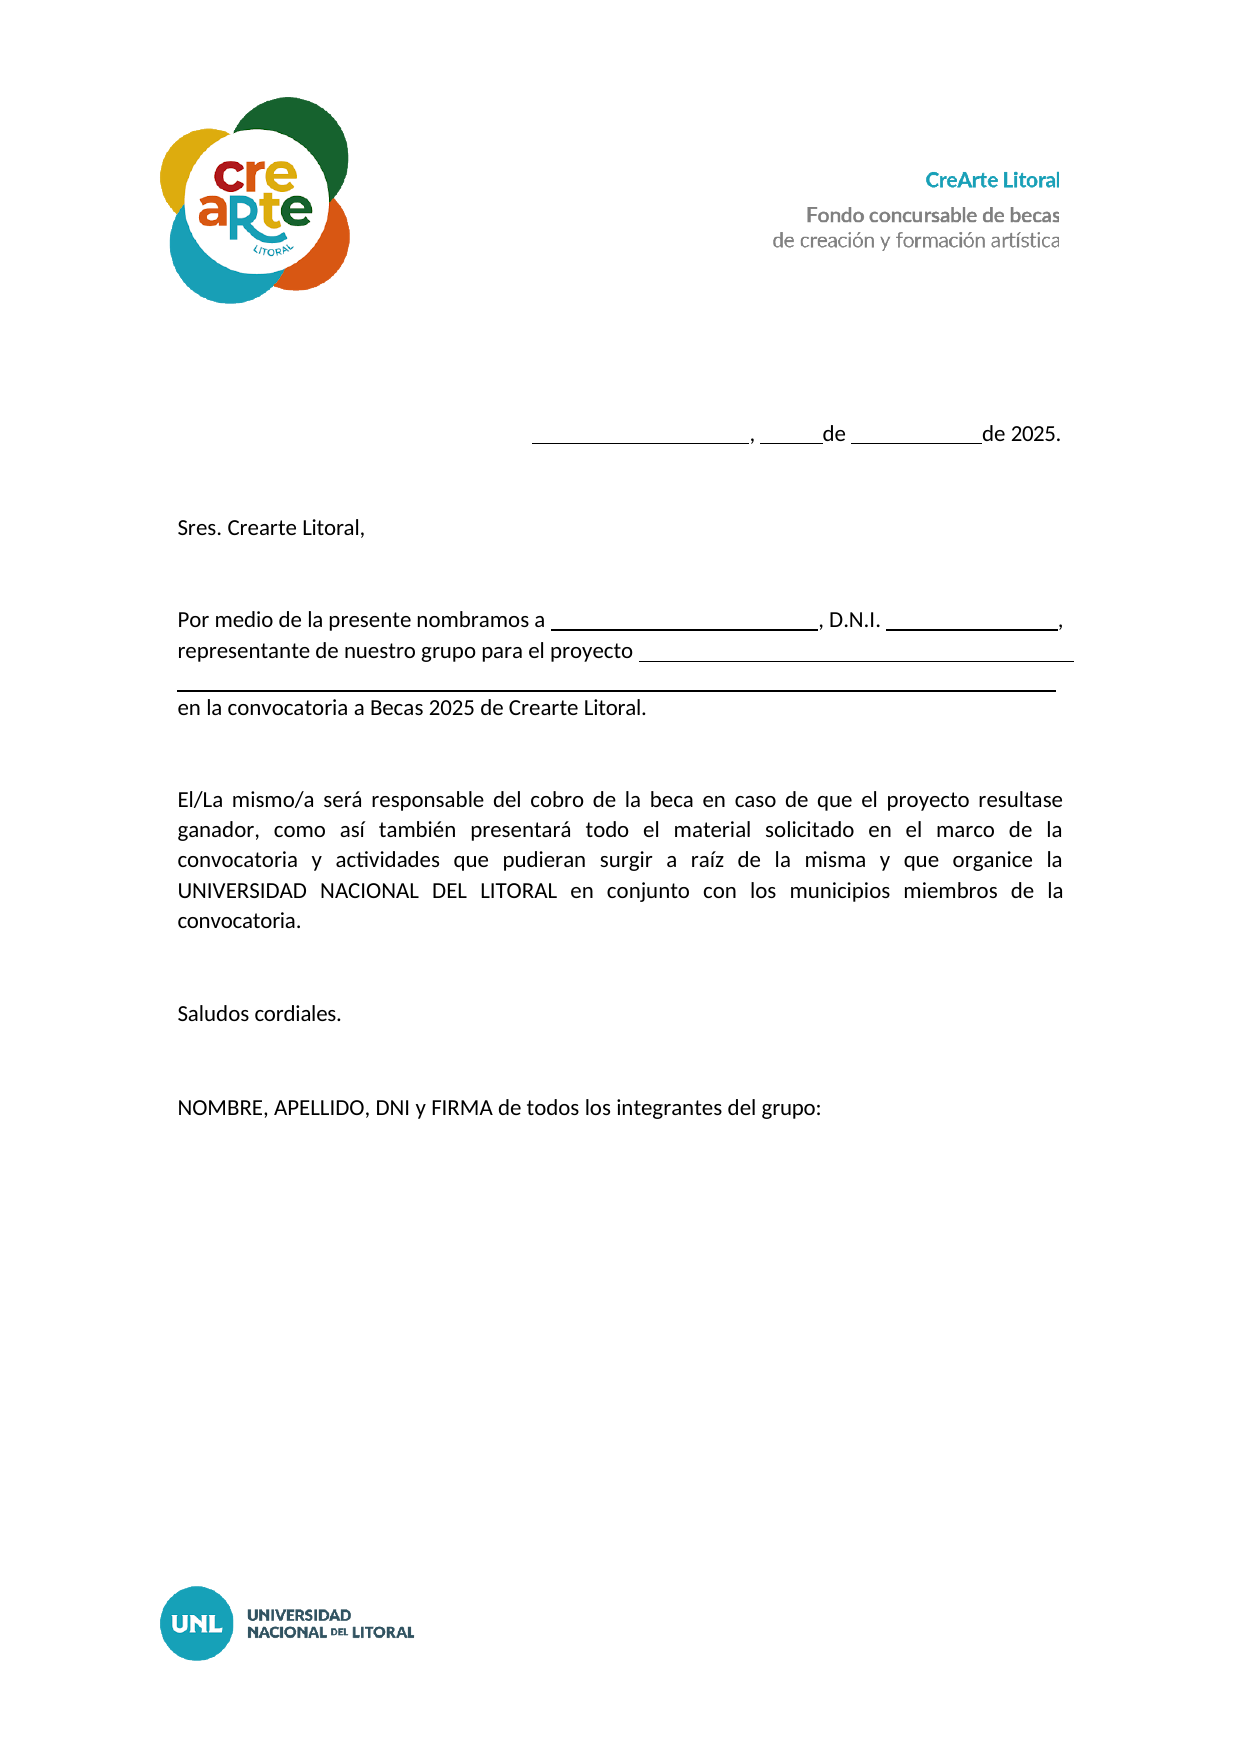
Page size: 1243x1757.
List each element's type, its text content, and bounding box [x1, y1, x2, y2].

text Saludos cordiales. [177, 999, 1080, 1027]
text en la convocatoria a Becas 2025 de Crearte Litoral. [177, 693, 1080, 721]
text Por medio de la presente nombramos a , D.N.I. , representante de nuestro grupo para el proyecto [177, 605, 1075, 664]
text NOMBRE, APELLIDO, DNI y FIRMA de todos los integrantes del grupo: [177, 1093, 1080, 1121]
text Sres. Crearte Litoral, [177, 513, 1080, 541]
text El/La mismo/a será responsable del cobro de la beca en caso de que el proyecto resultase ganador, como así también presentará todo el material solicitado en el marco de la convocatoria y actividades que pudieran surgir a raíz de la misma y que organice la UNIVERSIDAD NACIONAL DEL LITORAL en conjunto con los municipios miembros de la convocatoria. [177, 785, 1065, 934]
text , de de 2025. [532, 419, 1080, 447]
picture [159, 97, 1059, 304]
picture [159, 1586, 415, 1661]
